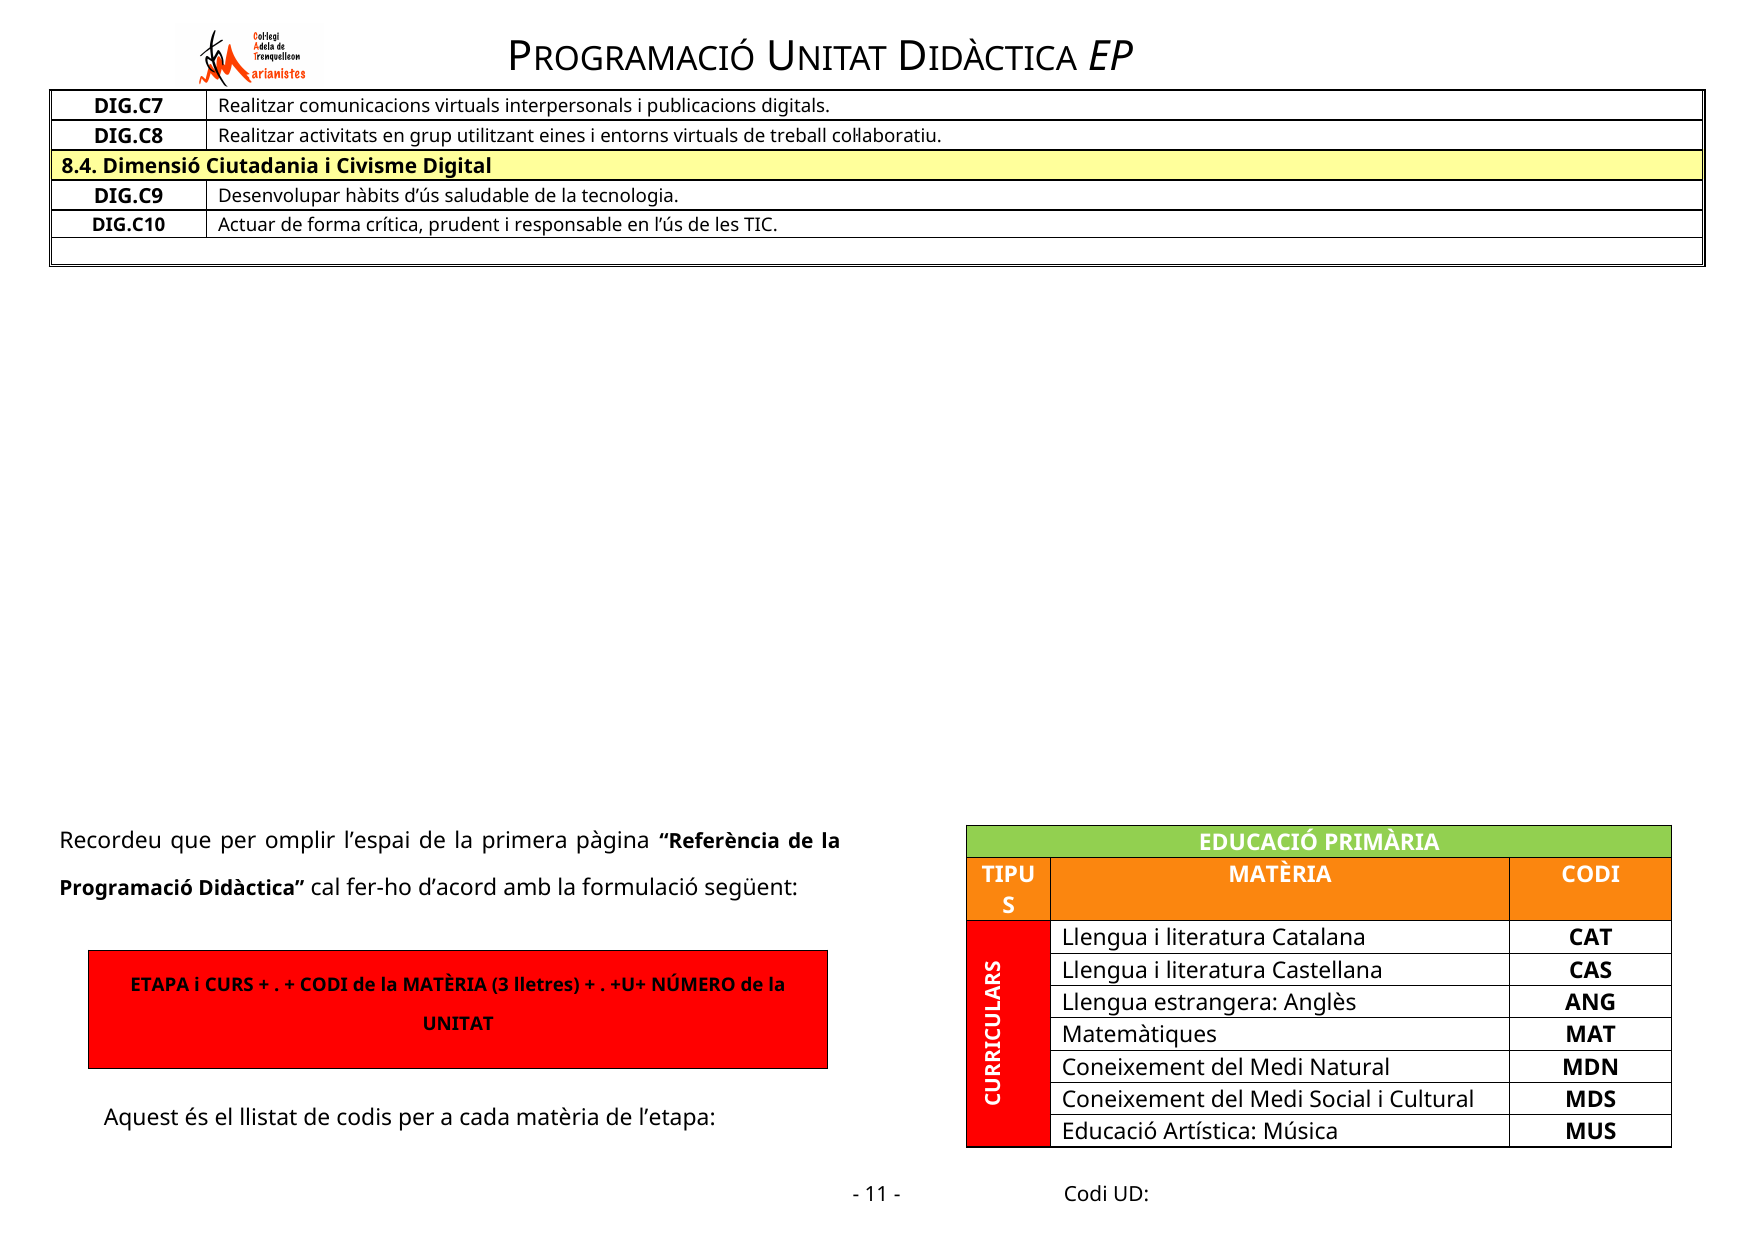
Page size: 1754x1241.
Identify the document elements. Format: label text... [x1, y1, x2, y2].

table_cell CAS [1510, 954, 1671, 985]
table_cell MDS [1510, 1083, 1671, 1114]
table_cell 8.4. Dimensió Ciutadania i Civisme Digital [52, 151, 1702, 179]
table_cell Coneixement del Medi Social i Cultural [1051, 1083, 1509, 1114]
table_cell DIG.C8 [52, 121, 206, 149]
table_cell MDN [1510, 1051, 1671, 1082]
table_cell CURRICULARS [967, 921, 1050, 1146]
table_cell Coneixement del Medi Natural [1051, 1051, 1509, 1082]
table_cell Llengua i literatura Catalana [1051, 921, 1509, 953]
table_cell CODI [1510, 858, 1671, 920]
table_cell Matemàtiques [1051, 1018, 1509, 1049]
table_cell DIG.C9 [52, 181, 206, 209]
text Aquest és el llistat de codis per a cada matèria de l’etapa: [29, 1101, 840, 1132]
table_cell MAT [1510, 1018, 1671, 1049]
table_cell Desenvolupar hàbits d’ús saludable de la tecnologia. [207, 181, 1702, 209]
table_cell DIG.C7 [52, 91, 206, 119]
table_header ETAPA i CURS + . + CODI de la MATÈRIA (3 lletres) + . +U+ NÚMERO de la UNITAT [89, 951, 827, 1068]
table_cell Realitzar activitats en grup utilitzant eines i entorns virtuals de treball col·laboratiu. [207, 121, 1702, 149]
table_cell [52, 238, 1702, 263]
picture [174, 23, 325, 90]
table_cell MUS [1510, 1115, 1671, 1146]
table_cell Llengua i literatura Castellana [1051, 954, 1509, 985]
table_cell DIG.C10 [52, 211, 206, 236]
table_cell Actuar de forma crítica, prudent i responsable en l’ús de les TIC. [207, 211, 1702, 236]
table_cell MATÈRIA [1051, 858, 1509, 920]
table_cell Educació Artística: Música [1051, 1115, 1509, 1146]
table_cell ANG [1510, 986, 1671, 1017]
table_cell CAT [1510, 921, 1671, 953]
table_cell Realitzar comunicacions virtuals interpersonals i publicacions digitals. [207, 91, 1702, 119]
table_header EDUCACIÓ PRIMÀRIA [967, 826, 1671, 857]
table_cell Llengua estrangera: Anglès [1051, 986, 1509, 1017]
table_cell TIPUS [967, 858, 1050, 920]
text Recordeu que per omplir l’espai de la primera pàgina “Referència de la Programació Didàctica” cal fer-ho d’acord amb la formulació següent: [59, 824, 840, 903]
